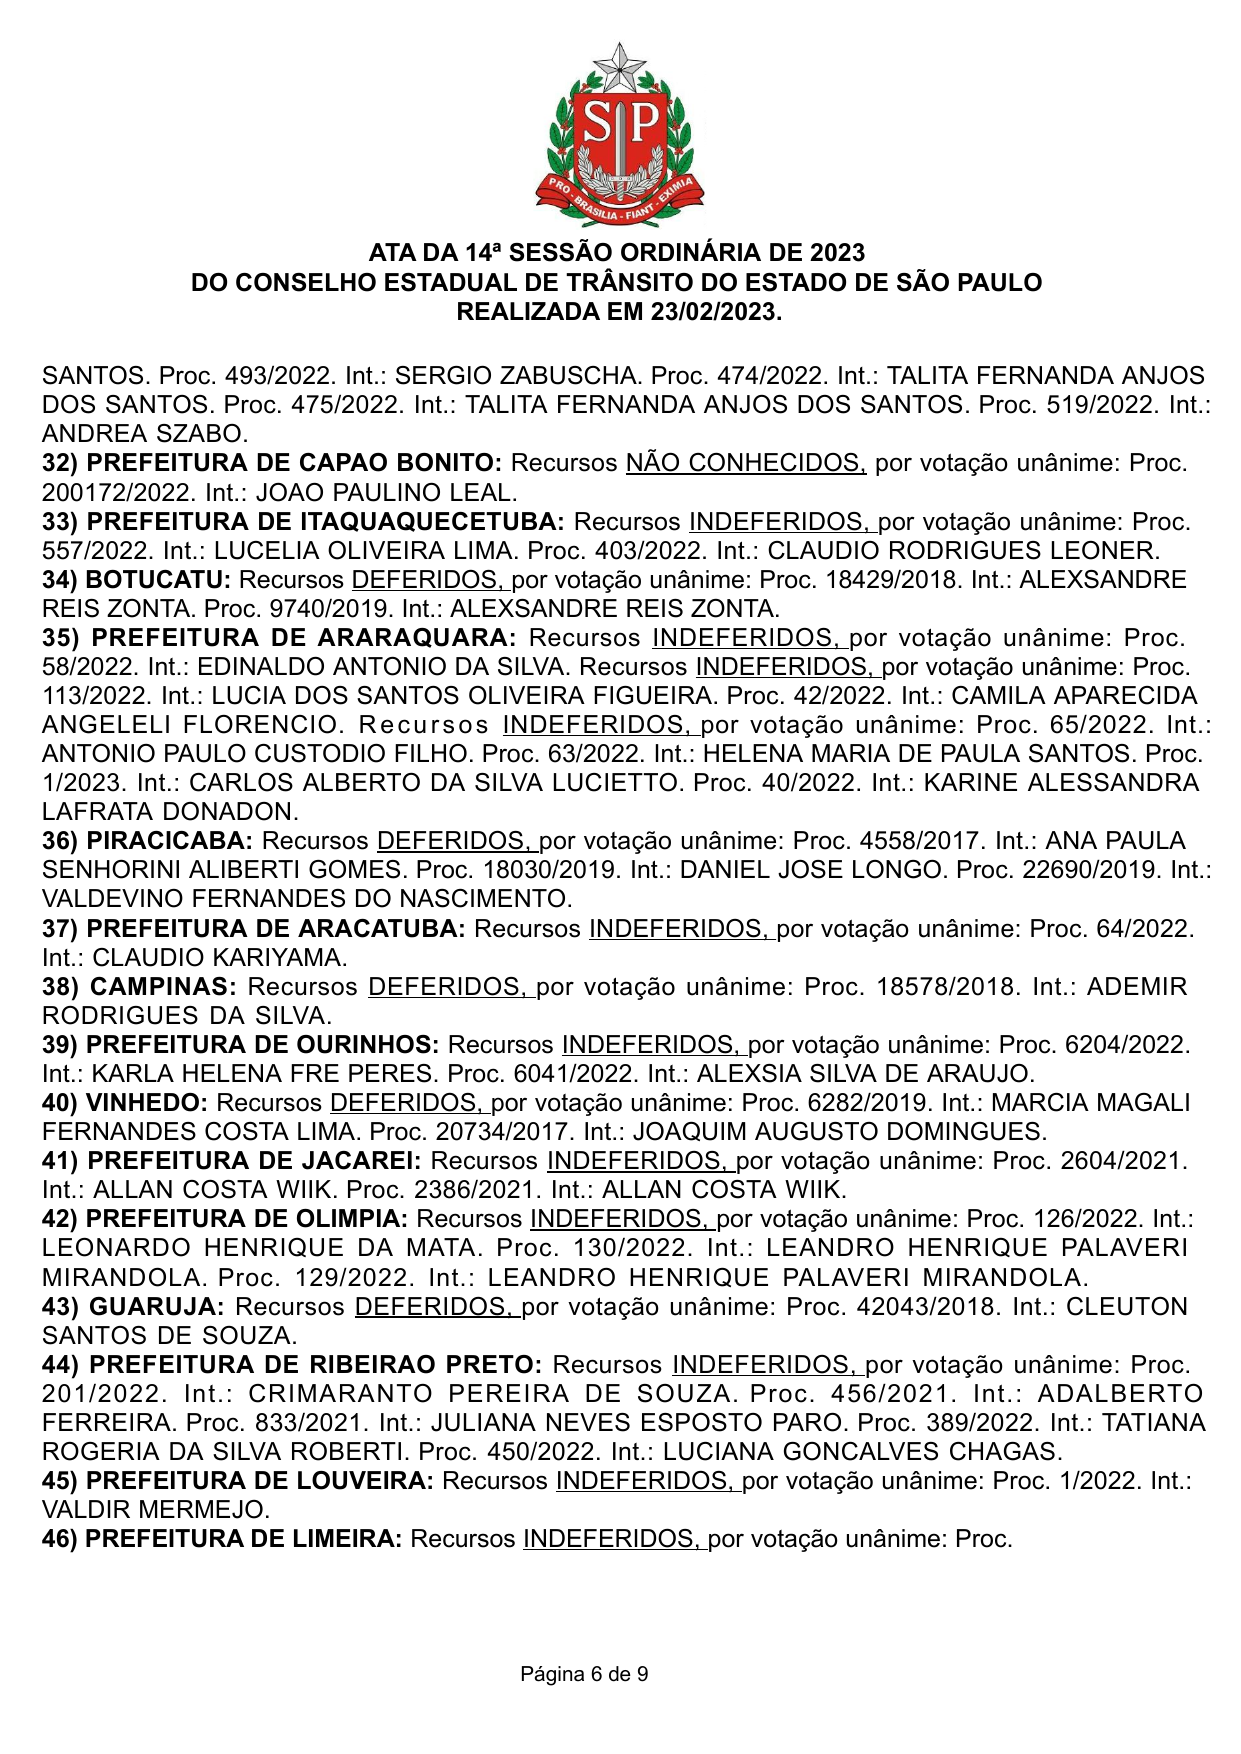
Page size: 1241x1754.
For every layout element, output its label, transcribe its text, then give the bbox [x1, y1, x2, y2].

text 35) PREFEITURA DE ARARAQUARA: Recursos INDEFERIDOS, por votação unânime: Proc. 58/2022. Int.: EDINALDO ANTONIO DA SILVA. Recursos INDEFERIDOS, por votação unânime: Proc. 113/2022. Int.: LUCIA DOS SANTOS OLIVEIRA FIGUEIRA. Proc. 42/2022. Int.: CAMILA APARECIDA ANGELELI FLORENCIO. Recursos INDEFERIDOS, por votação unânime: Proc. 65/2022. Int.: ANTONIO PAULO CUSTODIO FILHO. Proc. 63/2022. Int.: HELENA MARIA DE PAULA SANTOS. Proc. 1/2023. Int.: CARLOS ALBERTO DA SILVA LUCIETTO. Proc. 40/2022. Int.: KARINE ALESSANDRA LAFRATA DONADON. [42, 623, 1230, 827]
text 44) PREFEITURA DE RIBEIRAO PRETO: Recursos INDEFERIDOS, por votação unânime: Proc. 201/2022. Int.: CRIMARANTO PEREIRA DE SOUZA. Proc. 456/2021. Int.: ADALBERTO FERREIRA. Proc. 833/2021. Int.: JULIANA NEVES ESPOSTO PARO. Proc. 389/2022. Int.: TATIANA ROGERIA DA SILVA ROBERTI. Proc. 450/2022. Int.: LUCIANA GONCALVES CHAGAS. 45) PREFEITURA DE LOUVEIRA: Recursos INDEFERIDOS, por votação unânime: Proc. 1/2022. Int.: VALDIR MERMEJO. [42, 1350, 1230, 1524]
text 46) PREFEITURA DE LIMEIRA: Recursos INDEFERIDOS, por votação unânime: Proc. [42, 1524, 1230, 1553]
text 33) PREFEITURA DE ITAQUAQUECETUBA: Recursos INDEFERIDOS, por votação unânime: Proc. 557/2022. Int.: LUCELIA OLIVEIRA LIMA. Proc. 403/2022. Int.: CLAUDIO RODRIGUES LEONER. 34) BOTUCATU: Recursos DEFERIDOS, por votação unânime: Proc. 18429/2018. Int.: ALEXSANDRE REIS ZONTA. Proc. 9740/2019. Int.: ALEXSANDRE REIS ZONTA. [42, 507, 1230, 623]
text 38) CAMPINAS: Recursos DEFERIDOS, por votação unânime: Proc. 18578/2018. Int.: ADEMIR RODRIGUES DA SILVA. [42, 972, 1203, 1030]
text 32) PREFEITURA DE CAPAO BONITO: Recursos NÃO CONHECIDOS, por votação unânime: Proc. 200172/2022. Int.: JOAO PAULINO LEAL. [42, 448, 1206, 507]
text 42) PREFEITURA DE OLIMPIA: Recursos INDEFERIDOS, por votação unânime: Proc. 126/2022. Int.: LEONARDO HENRIQUE DA MATA. Proc. 130/2022. Int.: LEANDRO HENRIQUE PALAVERI MIRANDOLA. Proc. 129/2022. Int.: LEANDRO HENRIQUE PALAVERI MIRANDOLA. 43) GUARUJA: Recursos DEFERIDOS, por votação unânime: Proc. 42043/2018. Int.: CLEUTON SANTOS DE SOUZA. [42, 1204, 1230, 1350]
text 36) PIRACICABA: Recursos DEFERIDOS, por votação unânime: Proc. 4558/2017. Int.: ANA PAULA SENHORINI ALIBERTI GOMES. Proc. 18030/2019. Int.: DANIEL JOSE LONGO. Proc. 22690/2019. Int.: VALDEVINO FERNANDES DO NASCIMENTO. [42, 827, 1230, 914]
picture [533, 39, 707, 230]
text SANTOS. Proc. 493/2022. Int.: SERGIO ZABUSCHA. Proc. 474/2022. Int.: TALITA FERNANDA ANJOS DOS SANTOS. Proc. 475/2022. Int.: TALITA FERNANDA ANJOS DOS SANTOS. Proc. 519/2022. Int.: ANDREA SZABO. [42, 361, 1230, 448]
text ATA DA 14ª SESSÃO ORDINÁRIA DE 2023 DO CONSELHO ESTADUAL DE TRÂNSITO DO ESTADO DE SÃO PAULO REALIZADA EM 23/02/2023. [191, 239, 1230, 326]
text Página 6 de 9 [520, 1662, 1230, 1686]
text 39) PREFEITURA DE OURINHOS: Recursos INDEFERIDOS, por votação unânime: Proc. 6204/2022. Int.: KARLA HELENA FRE PERES. Proc. 6041/2022. Int.: ALEXSIA SILVA DE ARAUJO. 40) VINHEDO: Recursos DEFERIDOS, por votação unânime: Proc. 6282/2019. Int.: MARCIA MAGALI FERNANDES COSTA LIMA. Proc. 20734/2017. Int.: JOAQUIM AUGUSTO DOMINGUES. 41) PREFEITURA DE JACAREI: Recursos INDEFERIDOS, por votação unânime: Proc. 2604/2021. Int.: ALLAN COSTA WIIK. Proc. 2386/2021. Int.: ALLAN COSTA WIIK. [42, 1030, 1230, 1204]
text 37) PREFEITURA DE ARACATUBA: Recursos INDEFERIDOS, por votação unânime: Proc. 64/2022. Int.: CLAUDIO KARIYAMA. [42, 914, 1206, 972]
